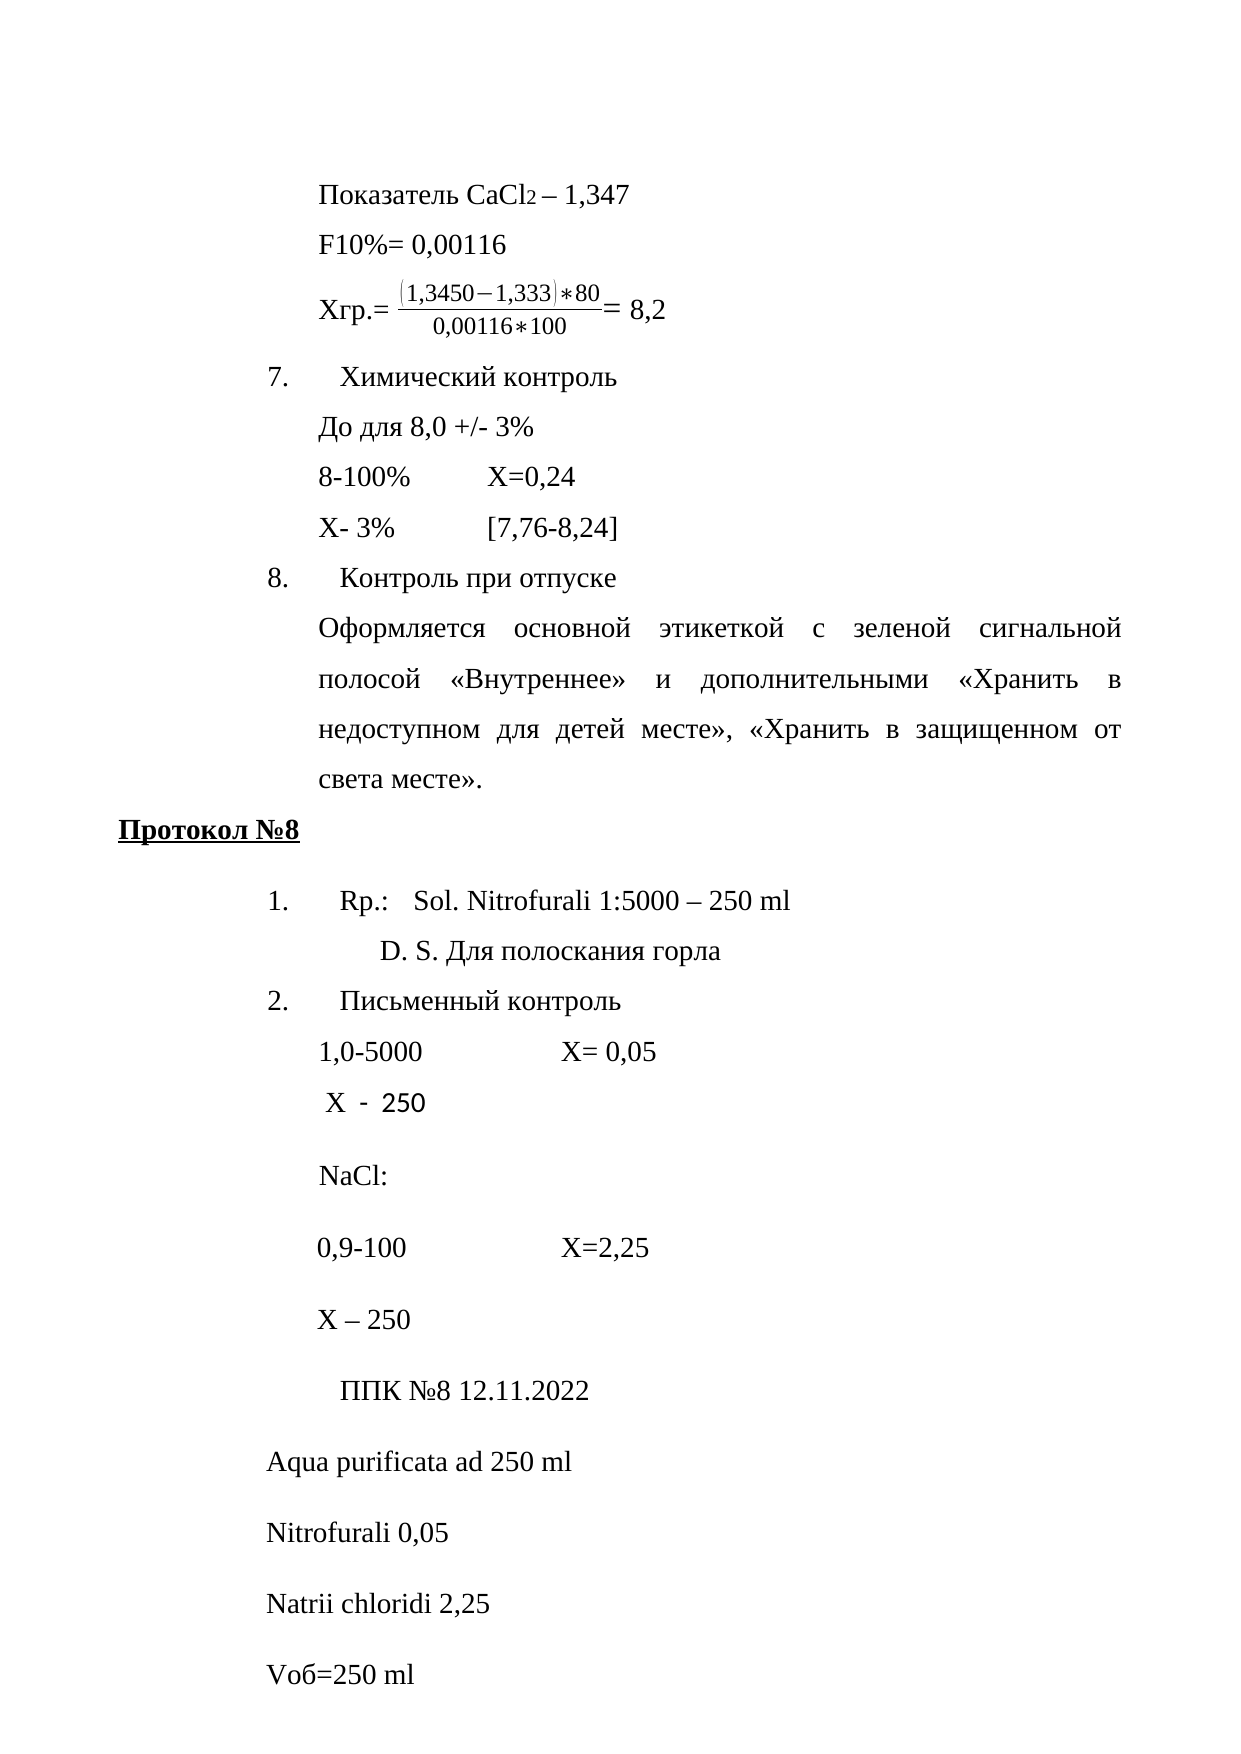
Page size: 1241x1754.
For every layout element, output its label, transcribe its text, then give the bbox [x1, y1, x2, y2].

list До для 8,0 +/- 3% [244, 409, 1122, 443]
list Химический контроль [193, 359, 1122, 392]
list D. S. Для полоскания горла [306, 933, 1122, 967]
list Оформляется основной этикеткой с зеленой сигнальной полосой «Внутреннее» и дополнительными «Хранить в недоступном для детей месте», «Хранить в защищенном от света месте». [318, 611, 1122, 795]
text Х - 250 [118, 1084, 1122, 1120]
text NaCl: [118, 1158, 1122, 1192]
text Протокол №8 [118, 812, 1122, 845]
text Natrii chloridi 2,25 [192, 1586, 1122, 1620]
list Хгр.= = 8,2 [244, 278, 1122, 340]
list 1,0-5000 Х= 0,05 [244, 1034, 1122, 1067]
text Aqua purificata ad 250 ml [192, 1444, 1122, 1478]
list Письменный контроль [193, 983, 1122, 1017]
list Контроль при отпуске [193, 560, 1122, 594]
text 0,9-100 Х=2,25 [118, 1231, 1122, 1264]
text Nitrofurali 0,05 [192, 1515, 1122, 1549]
list 8-100% Х=0,24 [244, 459, 1122, 493]
text Vоб=250 ml [192, 1657, 1122, 1691]
text ППК №8 12.11.2022 [266, 1373, 1122, 1406]
list Показатель CaCl2 – 1,347 [244, 177, 1122, 211]
list F10%= 0,00116 [244, 227, 1122, 261]
list Rp.: Sol. Nitrofurali 1:5000 – 250 ml [193, 883, 1122, 916]
text Х – 250 [118, 1302, 1122, 1335]
list Х- 3% [7,76-8,24] [244, 510, 1122, 543]
